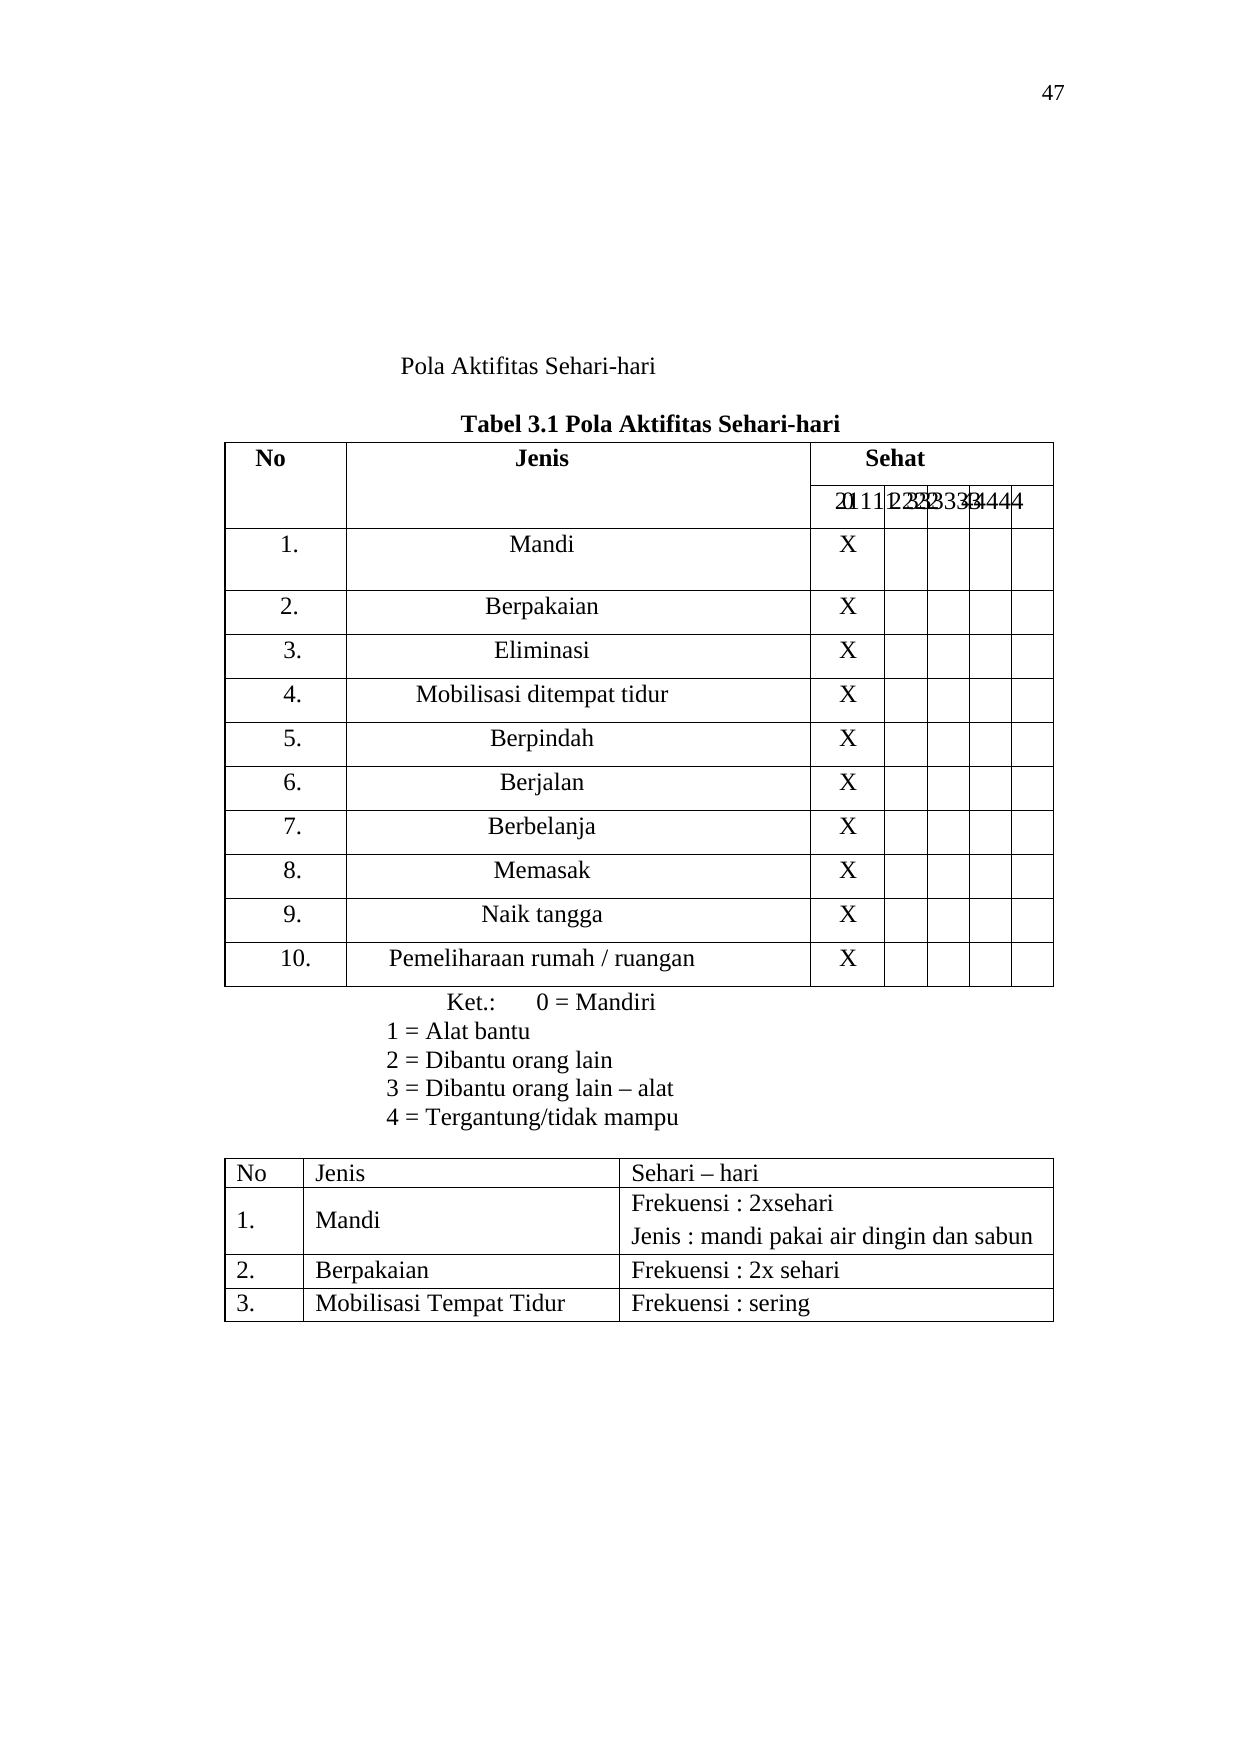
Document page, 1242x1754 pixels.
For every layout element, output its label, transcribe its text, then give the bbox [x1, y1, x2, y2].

table_cell X [811, 591, 884, 634]
table_cell 8. [226, 855, 346, 898]
table_cell [1012, 635, 1053, 678]
table_cell [970, 855, 1011, 898]
table_cell [928, 529, 969, 590]
table_cell [885, 723, 927, 766]
table_cell [885, 943, 927, 986]
table_cell [970, 591, 1011, 634]
text 1 = Alat bantu [236, 1016, 1064, 1045]
table_cell [970, 679, 1011, 722]
list Pola Aktifitas Sehari-hari [369, 351, 1064, 380]
table_cell 9. [226, 899, 346, 942]
table_cell [1012, 899, 1053, 942]
table_cell 444444 [1012, 486, 1053, 528]
table_cell Mandi [347, 529, 810, 590]
table_cell Mobilisasi ditempat tidur [347, 679, 810, 722]
table_cell X [811, 855, 884, 898]
table_cell 1. [226, 529, 346, 590]
table_cell Berjalan [347, 767, 810, 810]
table_cell 7. [226, 811, 346, 854]
table_cell [885, 811, 927, 854]
table_cell [928, 767, 969, 810]
table_cell X [811, 679, 884, 722]
table_header No [226, 443, 346, 528]
table_cell [970, 811, 1011, 854]
table_cell 333333 [970, 486, 1011, 528]
text 4 = Tergantung/tidak mampu [236, 1102, 1064, 1131]
table_cell 3. [226, 635, 346, 678]
table_cell [1012, 723, 1053, 766]
table_cell [928, 591, 969, 634]
table_cell [1012, 811, 1053, 854]
text 2 = Dibantu orang lain [236, 1045, 1064, 1073]
table_cell 4. [226, 679, 346, 722]
table_cell Pemeliharaan rumah / ruangan [347, 943, 810, 986]
table_cell [970, 767, 1011, 810]
table_cell 1. [226, 1188, 303, 1254]
table_cell [970, 899, 1011, 942]
table_cell [928, 943, 969, 986]
table_cell X [811, 635, 884, 678]
table_cell 3. [226, 1289, 303, 1321]
table_cell 6. [226, 767, 346, 810]
table_cell X [811, 943, 884, 986]
table_header Jenis [304, 1159, 619, 1187]
text 3 = Dibantu orang lain – alat [236, 1073, 1064, 1102]
table_cell Frekuensi : 2xsehari Jenis : mandi pakai air dingin dan sabun [620, 1188, 1053, 1254]
table_cell Memasak [347, 855, 810, 898]
table_cell [970, 723, 1011, 766]
table_cell Mandi [304, 1188, 619, 1254]
table_cell [970, 635, 1011, 678]
table_cell X [811, 767, 884, 810]
table_cell [970, 529, 1011, 590]
table_cell [1012, 767, 1053, 810]
table_cell 121111 [885, 486, 927, 528]
table_cell [885, 899, 927, 942]
table_cell [885, 635, 927, 678]
table_cell [1012, 855, 1053, 898]
table_cell Frekuensi : sering [620, 1289, 1053, 1321]
table_cell [1012, 529, 1053, 590]
table_cell [885, 679, 927, 722]
table_cell X [811, 899, 884, 942]
table_cell 5. [226, 723, 346, 766]
table_cell [970, 943, 1011, 986]
table_cell X [811, 723, 884, 766]
table_cell [928, 811, 969, 854]
table_cell 2. [226, 1255, 303, 1287]
table_cell 2. [226, 591, 346, 634]
table_header No [226, 1159, 303, 1187]
table_cell 0 [811, 486, 884, 528]
table_cell [885, 855, 927, 898]
table_cell [928, 723, 969, 766]
table_cell [928, 855, 969, 898]
table_cell Berpakaian [304, 1255, 619, 1287]
table_cell [885, 767, 927, 810]
table_cell [928, 679, 969, 722]
table_cell Mobilisasi Tempat Tidur [304, 1289, 619, 1321]
table_cell Berbelanja [347, 811, 810, 854]
text Ket.: 0 = Mandiri [371, 987, 1064, 1016]
table_cell 10. [226, 943, 346, 986]
table_cell Berpakaian [347, 591, 810, 634]
table_cell [1012, 679, 1053, 722]
table_cell Naik tangga [347, 899, 810, 942]
table_cell [885, 591, 927, 634]
table_cell [928, 635, 969, 678]
table_cell 122222 [928, 486, 969, 528]
table_cell X [811, 811, 884, 854]
table_cell [1012, 591, 1053, 634]
subtitle Tabel 3.1 Pola Aktifitas Sehari-hari [236, 409, 1064, 437]
table_cell [1012, 943, 1053, 986]
table_cell Frekuensi : 2x sehari [620, 1255, 1053, 1287]
table_cell [928, 899, 969, 942]
table_header Sehari – hari [620, 1159, 1053, 1187]
table_cell [885, 529, 927, 590]
table_cell X [811, 529, 884, 590]
table_cell Berpindah [347, 723, 810, 766]
table_header Sehat [811, 443, 1053, 485]
table_cell Eliminasi [347, 635, 810, 678]
table_header Jenis [347, 443, 810, 528]
